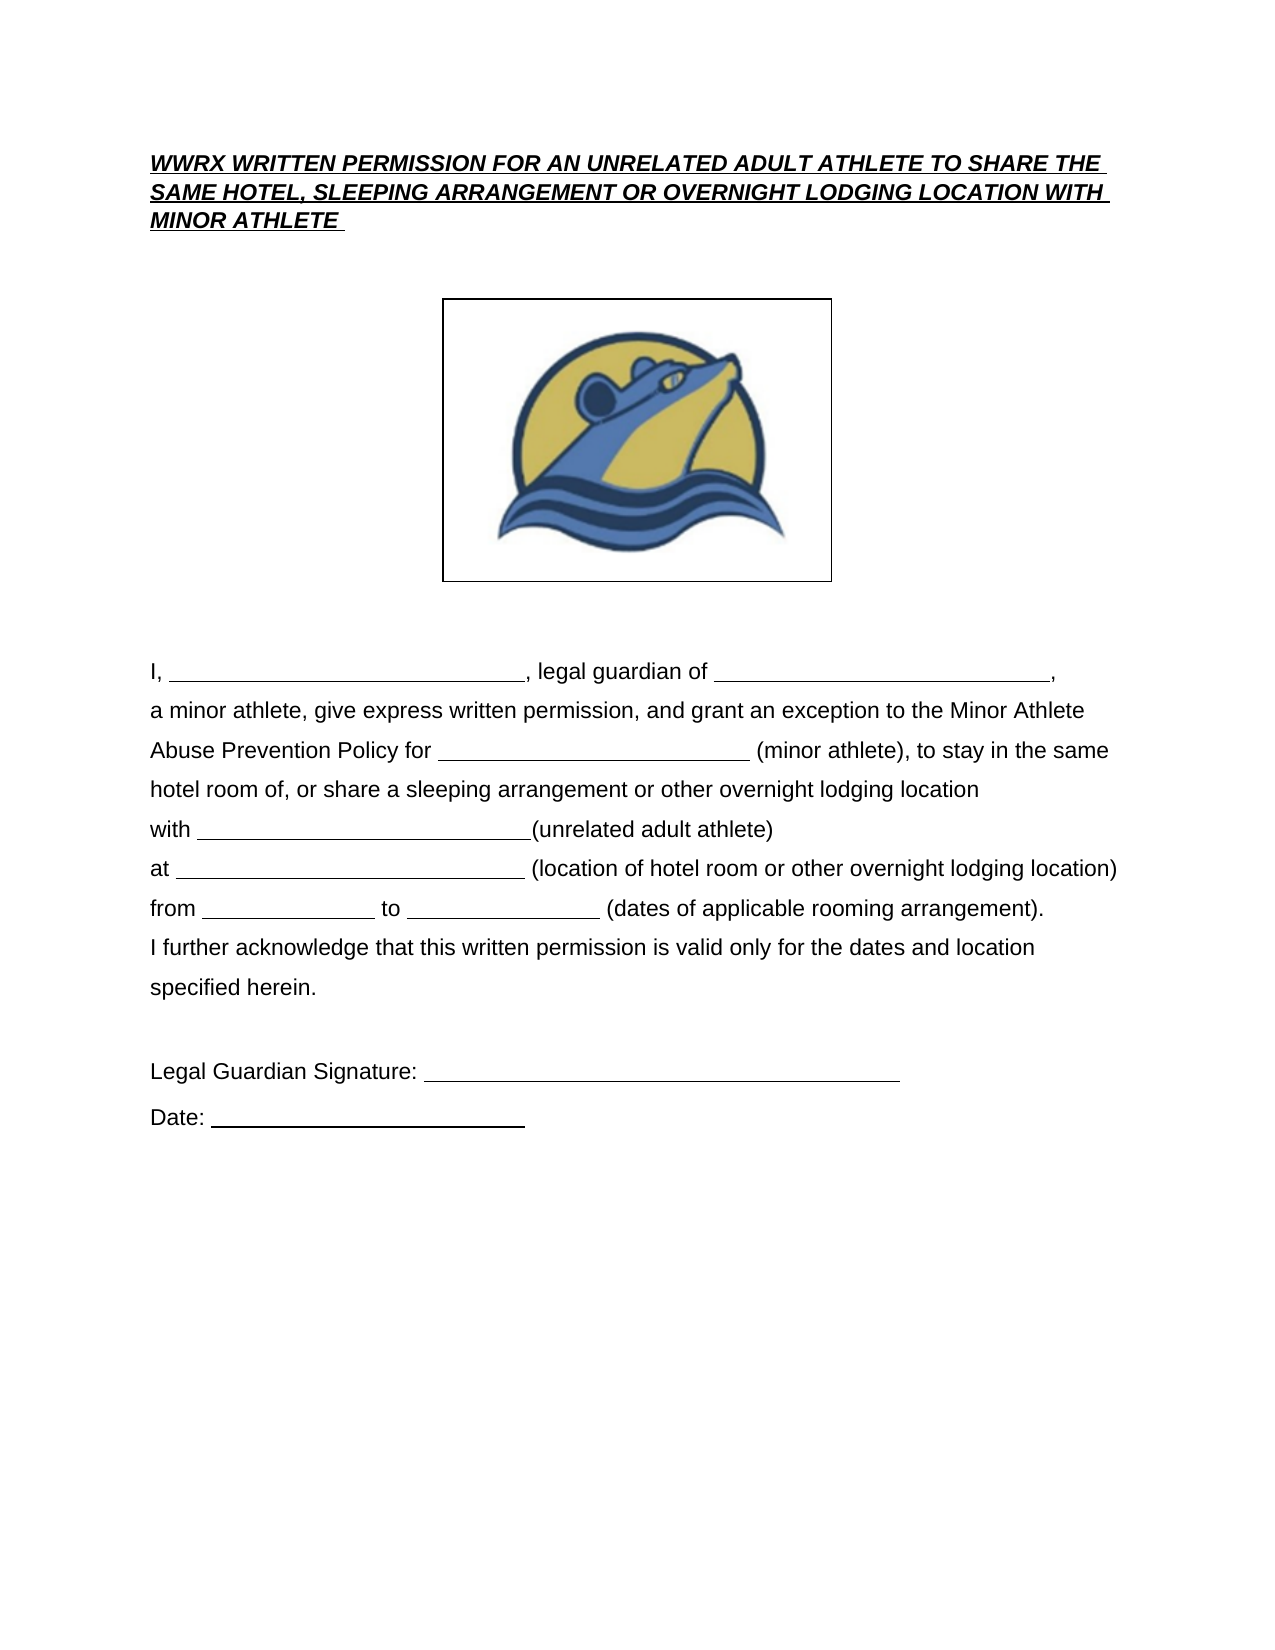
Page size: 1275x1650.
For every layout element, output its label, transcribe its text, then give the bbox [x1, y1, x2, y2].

text at (location of hotel room or other overnight lodging location) from to (dates of applicable rooming arrangement). I further acknowledge that this written permission is valid only for the dates and location specified herein. [150, 855, 1125, 1000]
text with (unrelated adult athlete) [150, 816, 1125, 842]
picture [460, 306, 815, 575]
text Date: [150, 1103, 1125, 1130]
text I, , legal guardian of , a minor athlete, give express written permission, and grant an exception to the Minor Athlete Abuse Prevention Policy for (minor athlete), to stay in the same hotel room of, or share a sleeping arrangement or other overnight lodging location [150, 658, 1125, 803]
text WWRX WRITTEN PERMISSION FOR AN UNRELATED ADULT ATHLETE TO SHARE THE SAME HOTEL, SLEEPING ARRANGEMENT OR OVERNIGHT LODGING LOCATION WITH MINOR ATHLETE [150, 150, 1125, 233]
text Legal Guardian Signature: [150, 1058, 1125, 1085]
